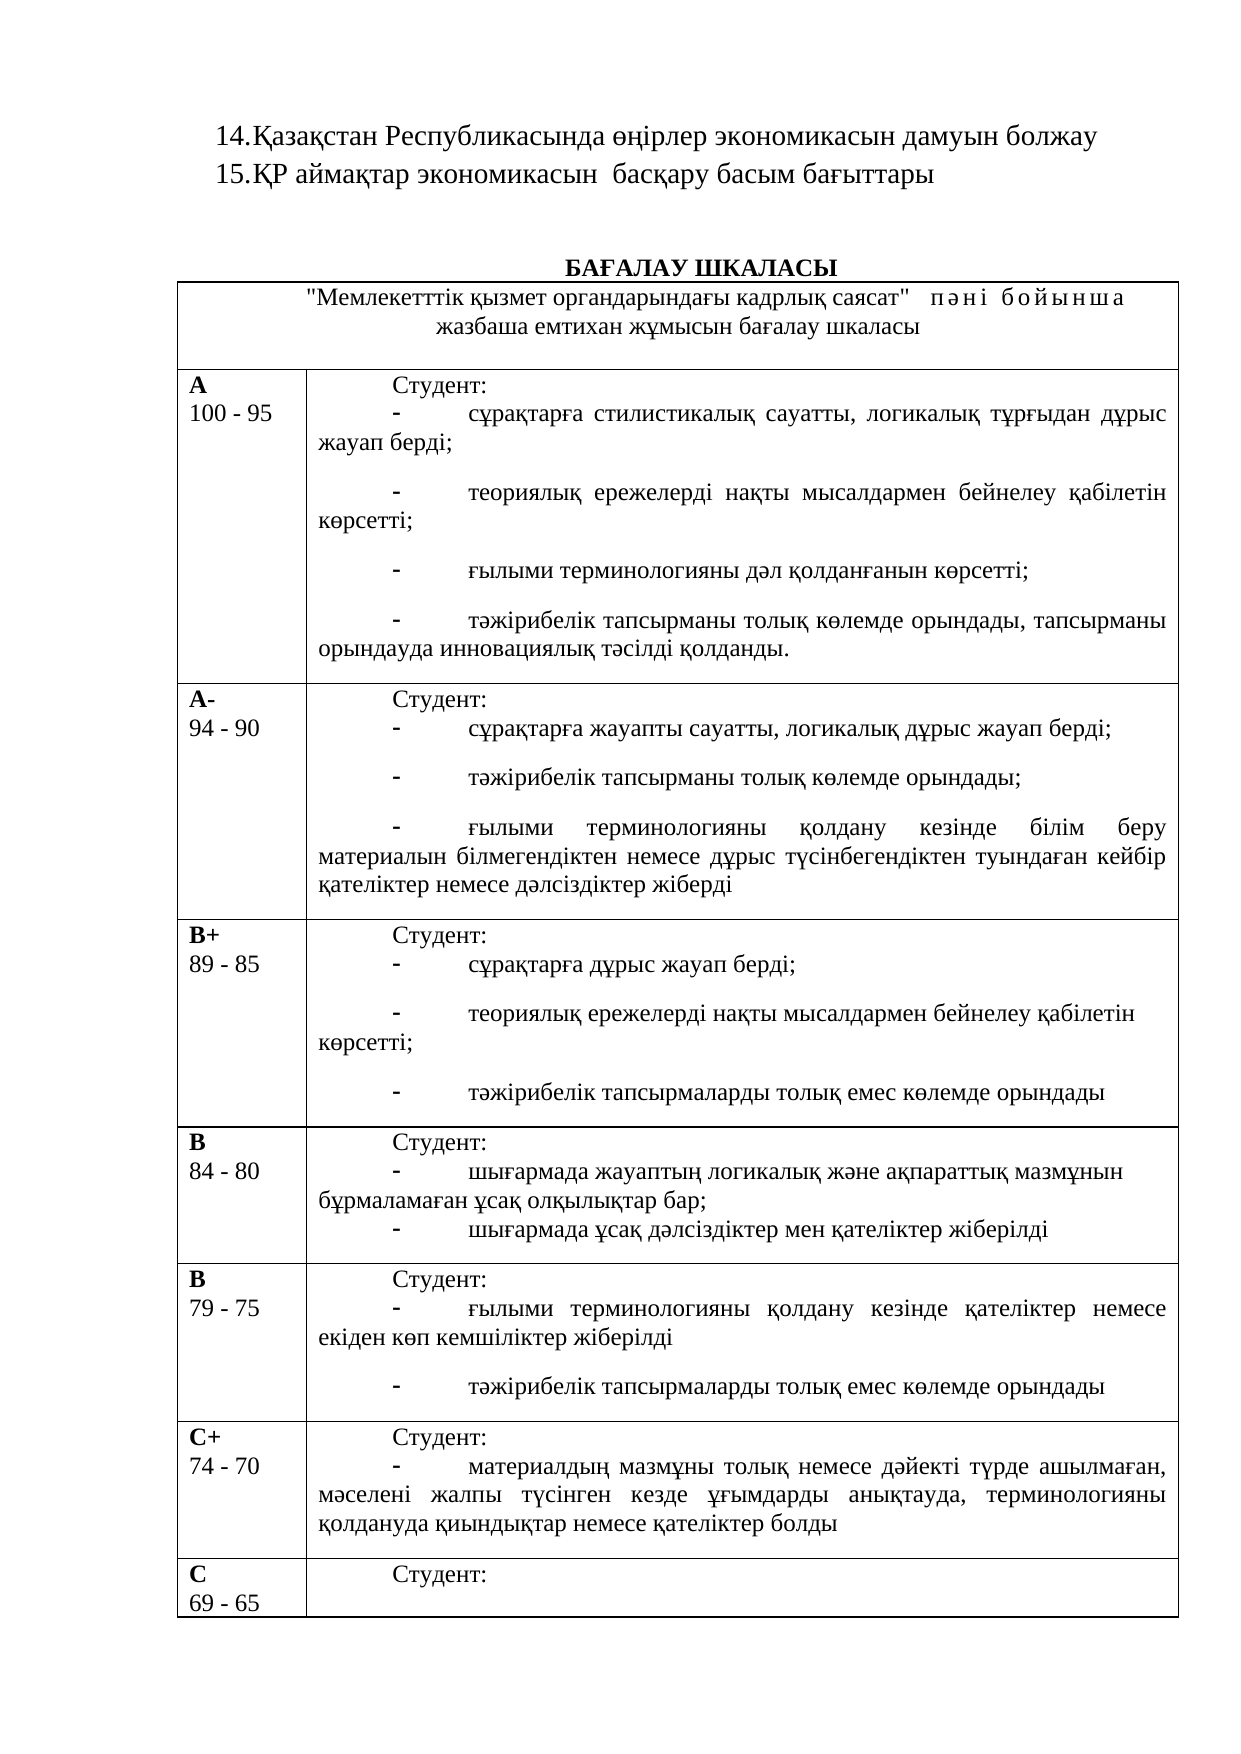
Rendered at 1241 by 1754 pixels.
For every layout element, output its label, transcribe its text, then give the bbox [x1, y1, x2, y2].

table_cell А- 94 - 90 [178, 684, 306, 919]
table_cell Студент: материалдың мазмұны толық немесе дәйекті түрде ашылмаған, мәселені жалпы түсінген кезде ұғымдарды анықтауда, терминологияны қолдануда қиындықтар немесе қателіктер болды [307, 1422, 1178, 1558]
table_cell С 69 - 65 [178, 1559, 306, 1616]
table_cell Студент: ғылыми терминологияны қолдану кезінде қателіктер немесе екіден көп кемшіліктер жіберілді тәжірибелік тапсырмаларды толық емес көлемде орындады [307, 1264, 1178, 1421]
list ҚР аймақтар экономикасын басқару басым бағыттары [215, 157, 1152, 190]
table_cell А 100 - 95 [178, 370, 306, 683]
table_cell В+ 89 - 85 [178, 920, 306, 1126]
table_cell В 84 - 80 [178, 1128, 306, 1263]
table_cell Студент: сұрақтарға дұрыс жауап берді; теориялық ережелерді нақты мысалдармен бейнелеу қабілетін көрсетті; тәжірибелік тапсырмаларды толық емес көлемде орындады [307, 920, 1178, 1126]
table_cell Студент: сұрақтарға жауапты сауатты, логикалық дұрыс жауап берді; тәжірибелік тапсырманы толық көлемде орындады; ғылыми терминологияны қолдану кезінде білім беру материалын білмегендіктен немесе дұрыс түсінбегендіктен туындаған кейбір қателіктер немесе дәлсіздіктер жіберді [307, 684, 1178, 919]
text БАҒАЛАУ ШКАЛАСЫ [177, 253, 1152, 281]
table_cell Студент: сұрақтарға стилистикалық сауатты, логикалық тұрғыдан дұрыс жауап берді; теориялық ережелерді нақты мысалдармен бейнелеу қабілетін көрсетті; ғылыми терминологияны дәл қолданғанын көрсетті; тәжірибелік тапсырманы толық көлемде орындады, тапсырманы орындауда инновациялық тәсілді қолданды. [307, 370, 1178, 683]
table_cell Студент: шығармада жауаптың логикалық және ақпараттық мазмұнын бұрмаламаған ұсақ олқылықтар бар; шығармада ұсақ дәлсіздіктер мен қателіктер жіберілді [307, 1128, 1178, 1263]
table_header "Мемлекетттік қызмет органдарындағы кадрлық саясат" пәні бойынша жазбаша емтихан жұмысын бағалау шкаласы [178, 283, 1178, 369]
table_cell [307, 1559, 1178, 1616]
table_cell В 79 - 75 [178, 1264, 306, 1421]
list Қазақстан Республикасында өңірлер экономикасын дамуын болжау [215, 118, 1152, 152]
table_cell С+ 74 - 70 [178, 1422, 306, 1558]
